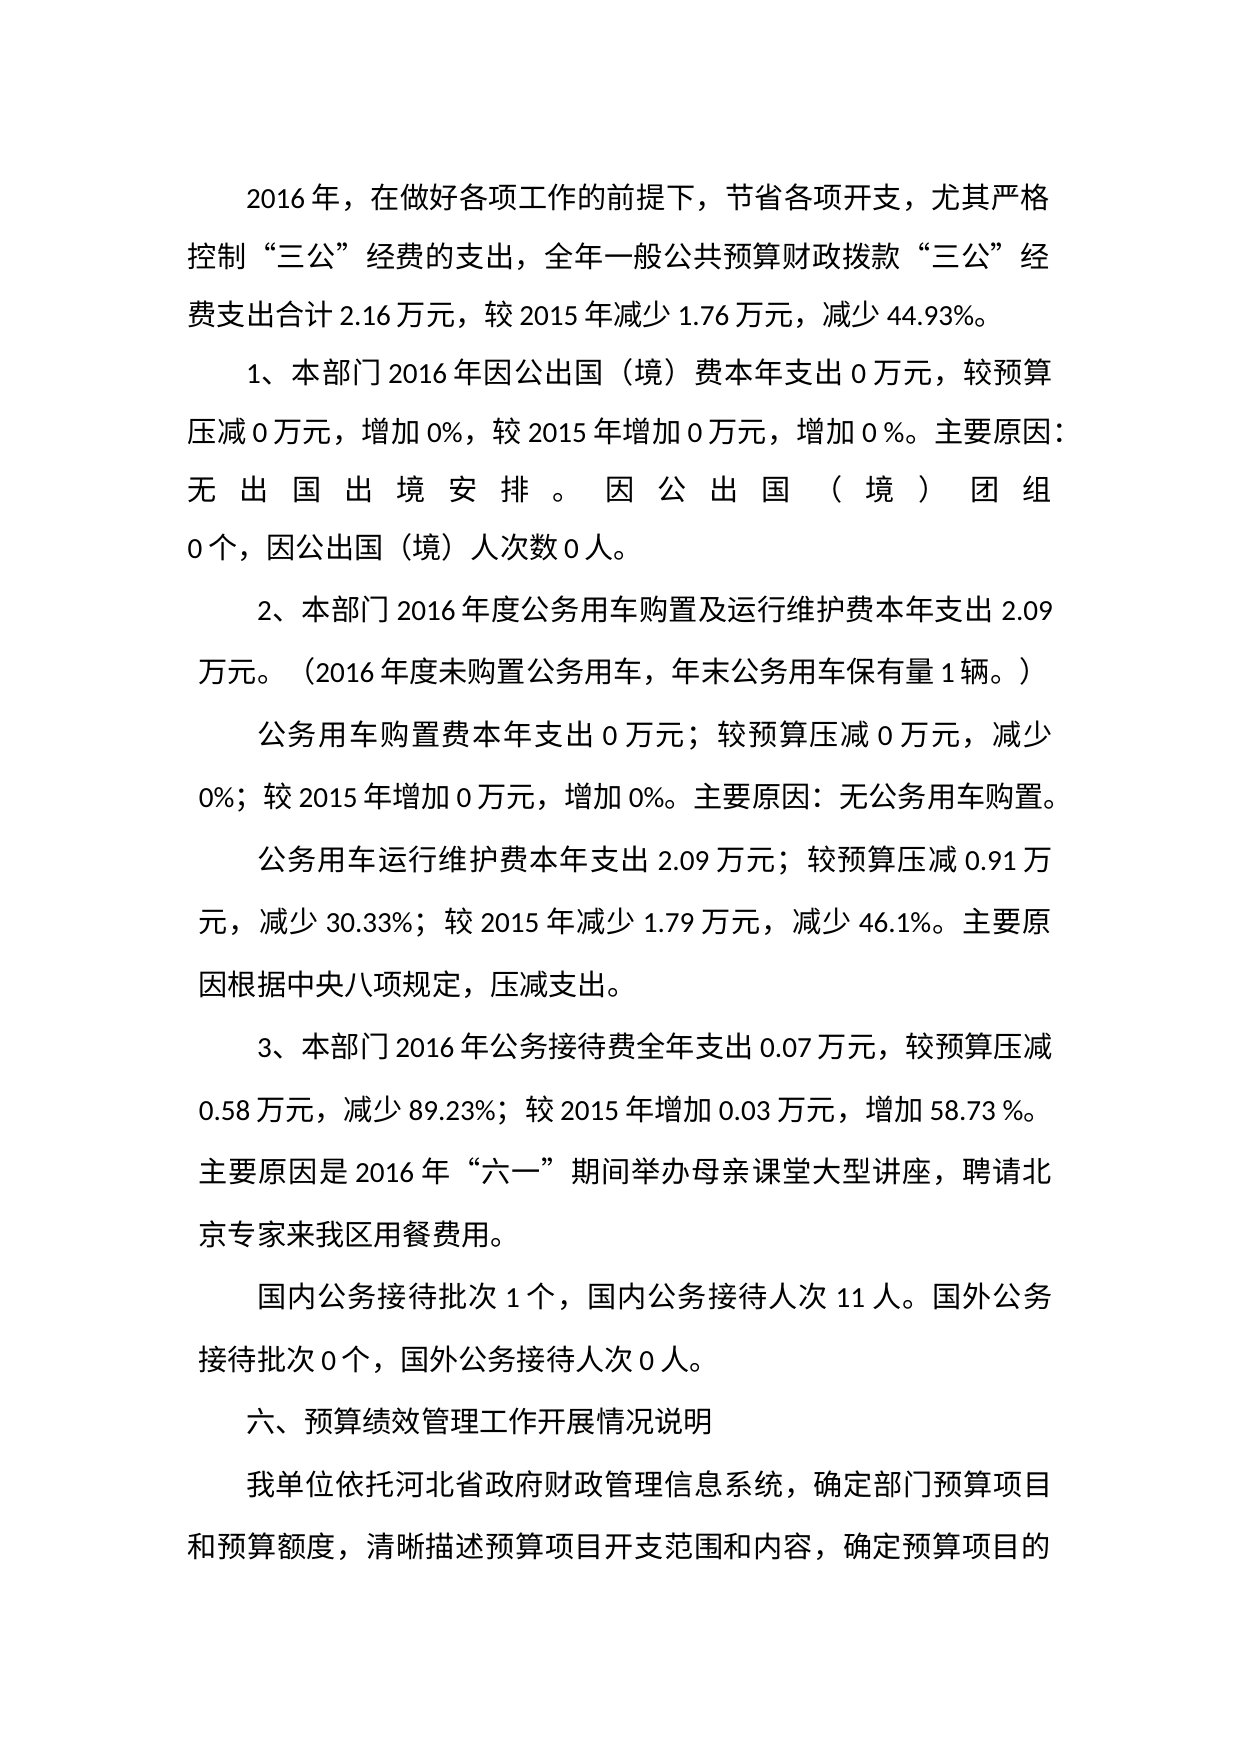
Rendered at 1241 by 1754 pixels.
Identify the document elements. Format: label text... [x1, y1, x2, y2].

text 公务用车运行维护费本年支出2.09万元；较预算压减0.91万元，减少30.33%；较2015年减少1.79万元，减少46.1%。主要原因根据中央八项规定，压减支出。 [198, 820, 1053, 1008]
text 国内公务接待批次1个，国内公务接待人次11人。国外公务接待批次0个，国外公务接待人次0人。 [198, 1258, 1053, 1383]
text 2、本部门2016年度公务用车购置及运行维护费本年支出2.09万元。（2016年度未购置公务用车，年末公务用车保有量1辆。） [198, 570, 1053, 695]
text 1、本部门2016年因公出国（境）费本年支出0万元，较预算压减0万元，增加0%，较2015年增加0万元，增加0 %。主要原因：无出国出境安排。因公出国（境）团组 0个，因公出国（境）人次数0人。 [187, 337, 1053, 570]
text 六、预算绩效管理工作开展情况说明 [187, 1383, 1053, 1445]
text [187, 1445, 1053, 1570]
text 公务用车购置费本年支出0万元；较预算压减0万元，减少0%；较2015年增加0万元，增加0%。主要原因：无公务用车购置。 [198, 695, 1053, 820]
text 3、本部门2016年公务接待费全年支出0.07万元，较预算压减0.58万元，减少89.23%；较2015年增加0.03 万元，增加58.73 %。主要原因是2016年“六一”期间举办母亲课堂大型讲座，聘请北京专家来我区用餐费用。 [198, 1008, 1053, 1258]
text 2016年，在做好各项工作的前提下，节省各项开支，尤其严格控制“三公”经费的支出，全年一般公共预算财政拨款“三公”经费支出合计2.16万元，较2015年减少1.76万元，减少44.93%。 [187, 162, 1053, 337]
